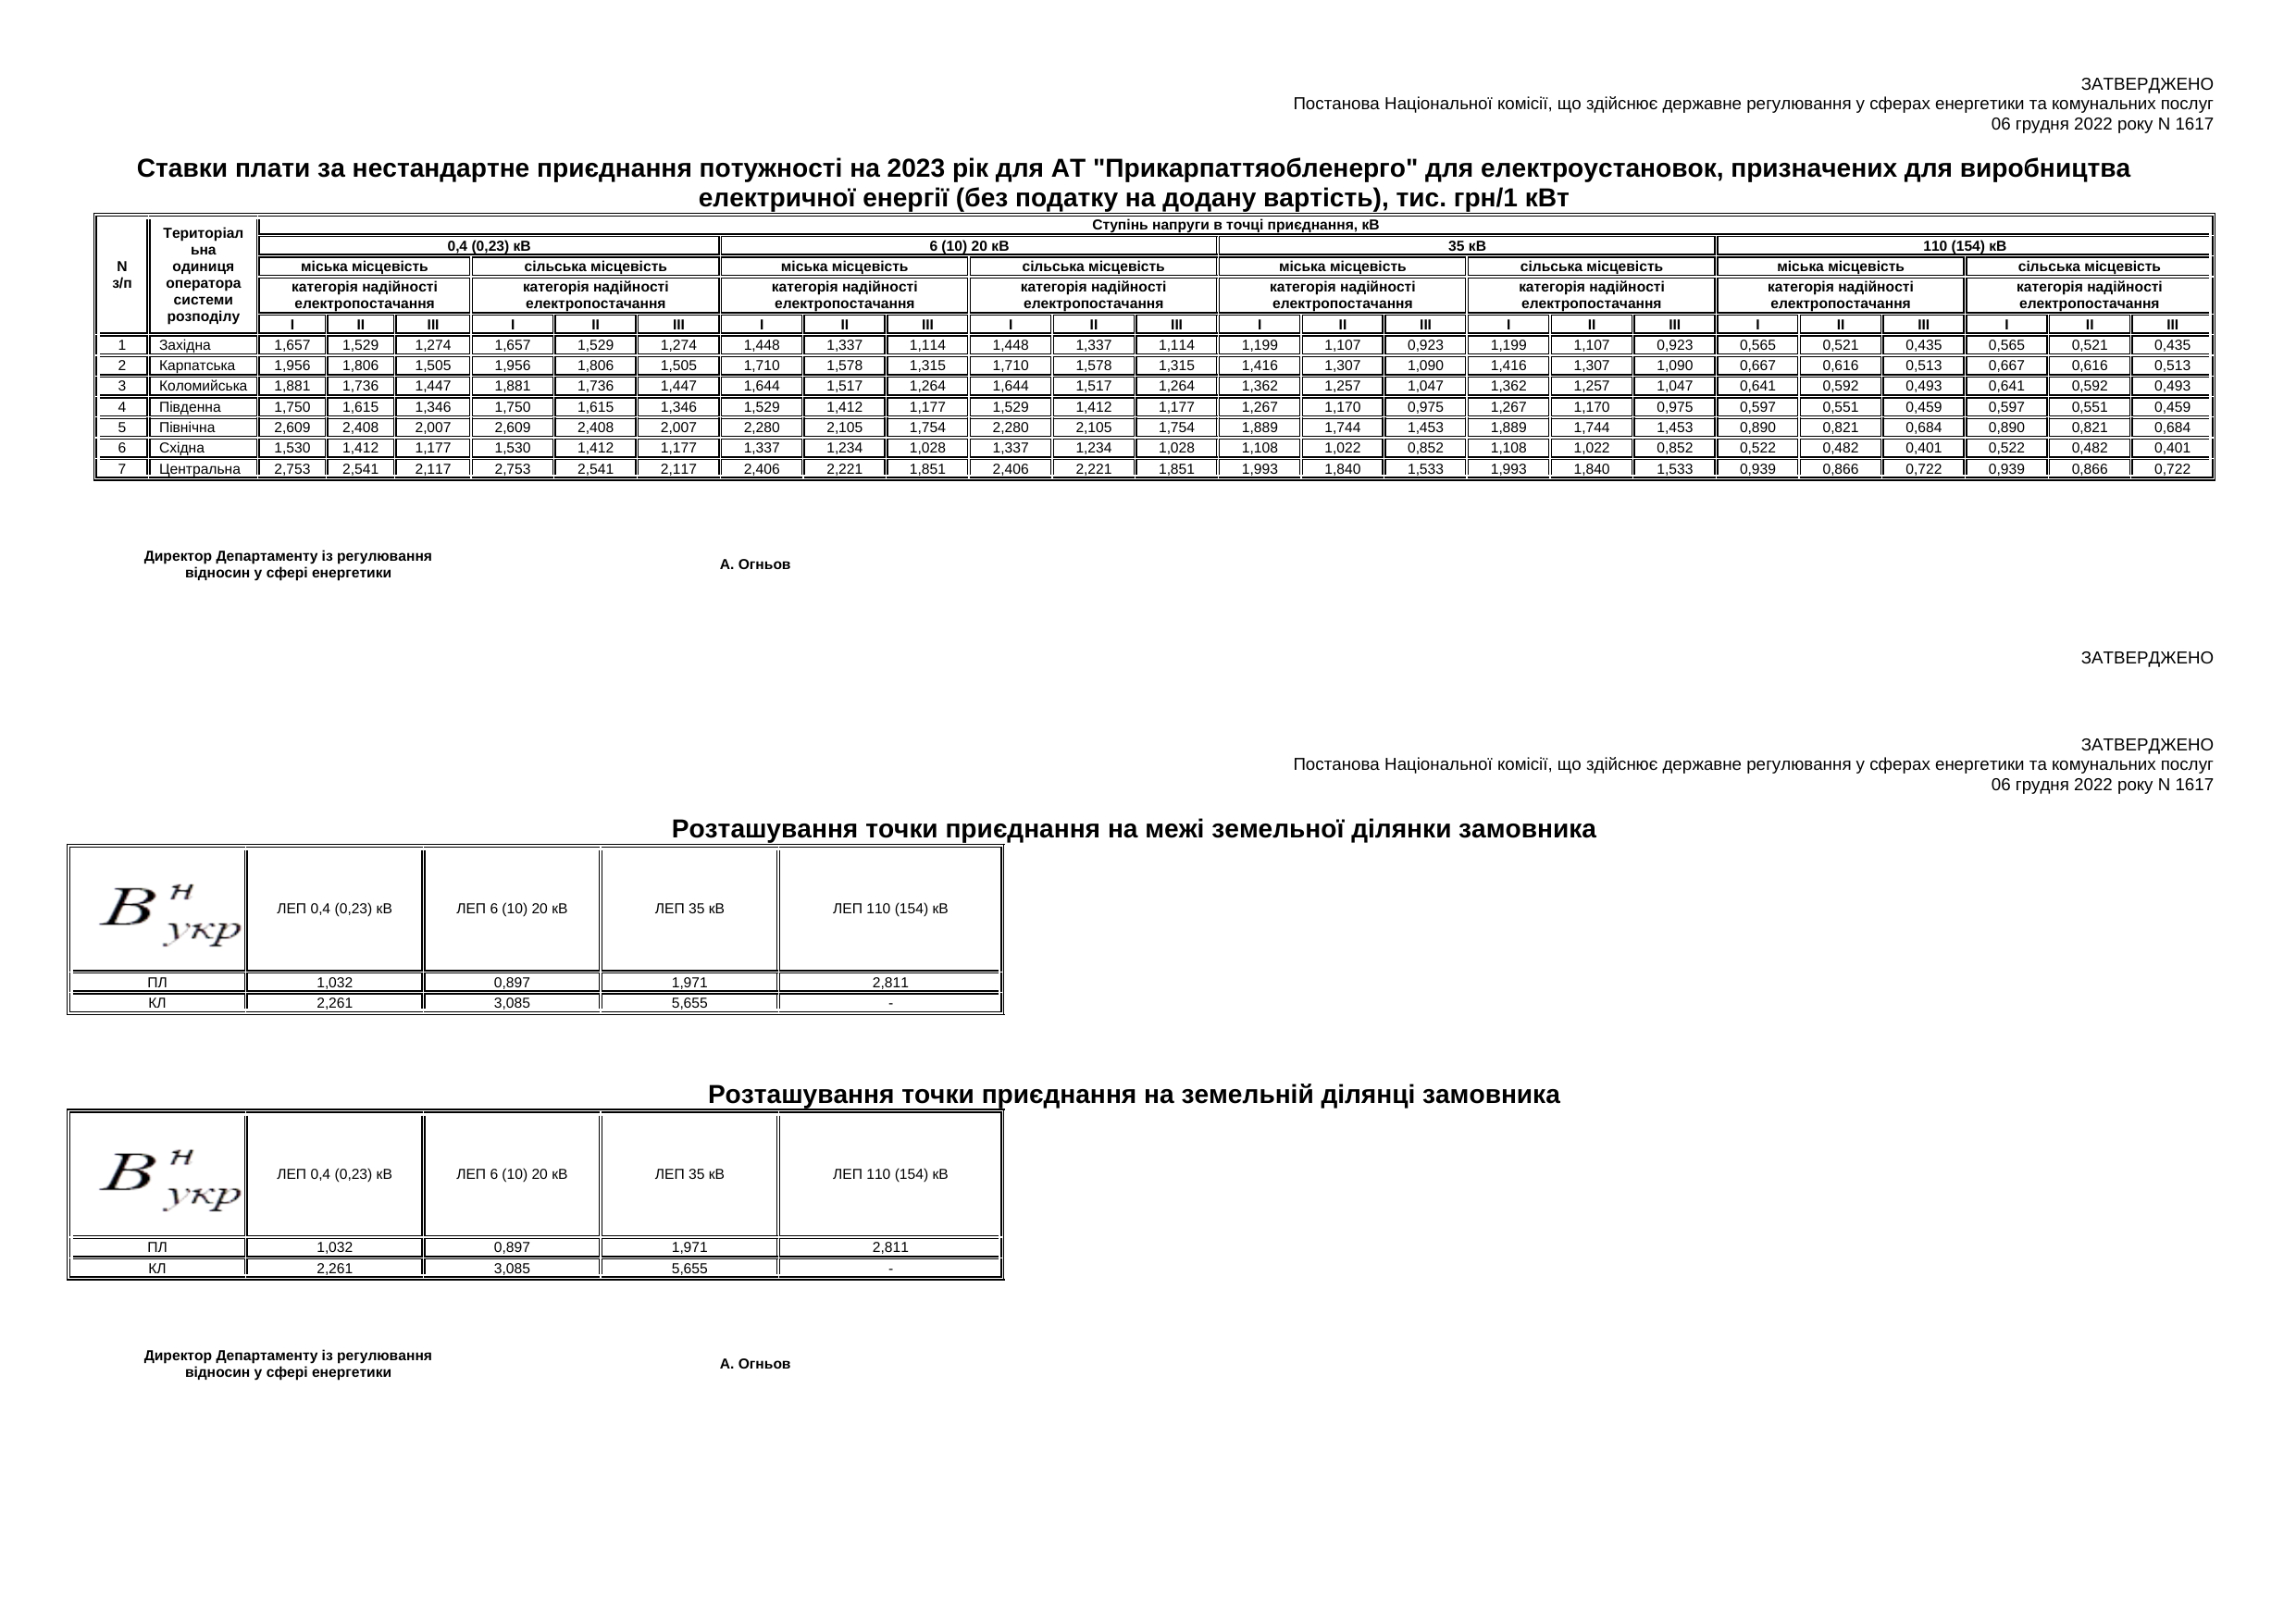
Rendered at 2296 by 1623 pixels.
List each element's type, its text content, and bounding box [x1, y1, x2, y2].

text ЗАТВЕРДЖЕНО [55, 648, 2214, 712]
table_cell 1,337 [805, 337, 884, 353]
table_cell 0,616 [1801, 357, 1880, 374]
table_cell 2,221 [803, 460, 886, 477]
table_header ЛЕП 0,4 (0,23) кВ [246, 848, 423, 970]
table_cell 1,412 [329, 440, 393, 456]
table_cell 1,530 [260, 440, 325, 456]
table_cell 0,897 [426, 1239, 599, 1256]
table_cell I [260, 316, 325, 332]
table_cell 0,565 [1719, 337, 1797, 353]
table_cell 1,744 [1303, 419, 1382, 436]
table_cell сільська місцевість [971, 258, 1216, 275]
table_cell 0,939 [1966, 460, 2048, 477]
table_cell 1,267 [1469, 399, 1548, 415]
table_cell III [639, 316, 718, 332]
table_cell 0,521 [1801, 337, 1880, 353]
table_cell 0,684 [2131, 415, 2214, 436]
table_cell 1,114 [888, 337, 967, 353]
table_cell 7 [95, 456, 149, 477]
table_header ЛЕП 110 (154) кВ [778, 848, 1000, 970]
table_cell 1,993 [1218, 456, 1301, 477]
table_cell міська місцевість [260, 258, 469, 275]
table_cell 6 (10) 20 кВ [722, 237, 1216, 254]
table_cell 2,753 [471, 456, 554, 477]
table_cell 1,971 [602, 973, 776, 990]
table_cell 3,085 [424, 990, 601, 1011]
table_cell 1,022 [1552, 440, 1632, 456]
table_cell 1,644 [971, 378, 1050, 394]
table_cell 1,274 [397, 337, 469, 353]
table_cell 3 [97, 374, 147, 394]
table_cell Західна [151, 337, 256, 353]
table_cell II [329, 316, 393, 332]
table_cell міська місцевість [722, 258, 967, 275]
table_cell Карпатська [151, 357, 256, 374]
table_cell міська місцевість [1220, 258, 1465, 275]
table_cell 2,408 [329, 419, 393, 436]
table_cell 1,578 [1054, 357, 1134, 374]
table_cell 1,362 [1220, 378, 1299, 394]
table_cell 2,261 [246, 995, 423, 1011]
table_header А. Огньов [522, 548, 988, 581]
table_cell 1,090 [1386, 357, 1465, 374]
table_cell 2,811 [778, 1235, 1002, 1256]
table_header [68, 1110, 246, 1235]
table_cell 1,337 [1054, 337, 1134, 353]
table_cell 1,412 [556, 440, 635, 456]
table_cell I [722, 316, 801, 332]
table_header ЛЕП 110 (154) кВ [778, 1112, 1000, 1235]
table_cell 2,406 [969, 456, 1052, 477]
table_cell 1,264 [888, 378, 967, 394]
table_cell 1,447 [397, 378, 469, 394]
table_header А. Огньов [522, 1347, 988, 1381]
table_cell 1,710 [722, 357, 801, 374]
table_cell 3,085 [424, 1256, 601, 1276]
table_cell 1,108 [1220, 440, 1299, 456]
table_cell 1,993 [1467, 456, 1550, 477]
table_cell 2,609 [473, 419, 552, 436]
table_cell 1,517 [1054, 378, 1134, 394]
table_header ЛЕП 6 (10) 20 кВ [424, 845, 601, 970]
table_cell 1,315 [1137, 357, 1216, 374]
table_cell 1,412 [805, 399, 884, 415]
table_cell 1,881 [473, 378, 552, 394]
table_cell 1,505 [639, 357, 718, 374]
table_cell 1,644 [722, 378, 801, 394]
table_cell 1,307 [1552, 357, 1632, 374]
table_cell 1,453 [1635, 419, 1714, 436]
table_cell КЛ [68, 1256, 246, 1276]
table_cell 1,199 [1469, 337, 1548, 353]
table_cell 1,657 [473, 337, 552, 353]
table_header Директор Департаменту із регулювання відносин у сфері енергетики [55, 1347, 522, 1381]
table_cell 1,170 [1303, 399, 1382, 415]
table_cell 0,975 [1635, 399, 1714, 415]
table_cell 1,257 [1552, 378, 1632, 394]
table_cell Коломийська [151, 378, 256, 394]
table_cell 0,435 [1884, 337, 1963, 353]
table_cell 0,684 [1884, 419, 1963, 436]
table_cell міська місцевість [1719, 258, 1963, 275]
table_cell 2,117 [637, 460, 720, 477]
table_cell 1,274 [639, 337, 718, 353]
table_cell 0,493 [2133, 374, 2213, 394]
table_cell категорія надійності електропостачання [260, 279, 469, 312]
table_cell 5 [95, 415, 149, 436]
table_cell 1,453 [1386, 419, 1465, 436]
table_cell 1,346 [397, 399, 469, 415]
table_cell 0,551 [2050, 399, 2129, 415]
table_cell 110 (154) кВ [1717, 233, 2214, 254]
table_cell ПЛ [68, 970, 246, 990]
table_cell 2 [95, 353, 149, 374]
table_cell 0,493 [1884, 378, 1963, 394]
table_cell 1,750 [260, 399, 325, 415]
table_cell 0,667 [1719, 357, 1797, 374]
table_cell 2,280 [722, 419, 801, 436]
table_cell Північна [151, 419, 256, 436]
table_cell 1,448 [971, 337, 1050, 353]
table_cell - [778, 990, 1002, 1011]
table_cell 1,234 [1054, 440, 1134, 456]
table_cell 0,923 [1635, 337, 1714, 353]
table_header ЛЕП 0,4 (0,23) кВ [246, 1113, 423, 1235]
table_cell 1,114 [1137, 337, 1216, 353]
table_cell 1,264 [1137, 378, 1216, 394]
table_cell II [1303, 316, 1382, 332]
table_cell 0,866 [2048, 456, 2131, 477]
table_cell 2,609 [260, 419, 325, 436]
table_cell 0,551 [1801, 399, 1880, 415]
table_cell 2,261 [246, 1259, 423, 1276]
picture [79, 1134, 246, 1235]
table_cell 1,032 [248, 973, 421, 990]
table_cell - [778, 1256, 1002, 1276]
table_cell 1,315 [888, 357, 967, 374]
table_cell 0,592 [1801, 378, 1880, 394]
table_cell категорія надійності електропостачання [971, 279, 1216, 312]
table_cell II [1552, 316, 1632, 332]
table_cell 1,032 [248, 1239, 421, 1256]
table_header [68, 845, 246, 970]
table_cell 1,615 [329, 399, 393, 415]
table_cell 1,840 [1301, 456, 1384, 477]
table_cell 0,616 [2050, 357, 2129, 374]
table_cell 1,362 [1469, 378, 1548, 394]
table_cell 1,530 [473, 440, 552, 456]
table_cell 1,416 [1469, 357, 1548, 374]
table_cell 0,722 [1882, 460, 1965, 477]
table_cell 0,852 [1635, 440, 1714, 456]
table_cell 0,521 [2050, 337, 2129, 353]
table_cell 0,667 [1967, 357, 2046, 374]
table_cell 1,107 [1552, 337, 1632, 353]
table_header ЛЕП 35 кВ [601, 848, 778, 970]
table_cell 0,890 [1967, 419, 2046, 436]
table_cell ПЛ [68, 1235, 246, 1256]
text ЗАТВЕРДЖЕНО Постанова Національної комісії, що здійснює державне регулювання у сферах енергетики та комунальних послуг 06 грудня 2022 року N 1617 [55, 735, 2214, 794]
table_cell 0,641 [1719, 378, 1797, 394]
table_cell III [1386, 316, 1465, 332]
table_cell 0,923 [1386, 337, 1465, 353]
table_cell 0,459 [1884, 399, 1963, 415]
table_cell 0,975 [1386, 399, 1465, 415]
picture [79, 870, 246, 971]
table_cell 0,597 [1719, 399, 1797, 415]
table_cell 1,657 [260, 337, 325, 353]
table_cell 1,806 [556, 357, 635, 374]
table_cell III [2131, 312, 2214, 332]
table_cell 1,736 [329, 378, 393, 394]
table_cell категорія надійності електропостачання [473, 279, 718, 312]
table_cell 0,821 [1801, 419, 1880, 436]
text ЗАТВЕРДЖЕНО Постанова Національної комісії, що здійснює державне регулювання у сферах енергетики та комунальних послуг 06 грудня 2022 року N 1617 [55, 73, 2214, 133]
table_cell 1,177 [397, 440, 469, 456]
table_cell 0,592 [2050, 378, 2129, 394]
table_cell категорія надійності електропостачання [1966, 275, 2214, 312]
table_cell 1,022 [1303, 440, 1382, 456]
table_cell 0,401 [2131, 436, 2214, 456]
table_cell 5,655 [601, 1259, 778, 1276]
table_cell 0,401 [1884, 440, 1963, 456]
table_cell 1,177 [639, 440, 718, 456]
table_cell 1,851 [887, 456, 969, 477]
table_cell I [1967, 316, 2046, 332]
table_cell 1,533 [1633, 460, 1716, 477]
table_cell 1,307 [1303, 357, 1382, 374]
table_cell сільська місцевість [473, 258, 718, 275]
table_cell 1,881 [260, 378, 325, 394]
table_cell 0,513 [2131, 353, 2214, 374]
table_cell 0,4 (0,23) кВ [260, 237, 718, 254]
table_cell 1,267 [1220, 399, 1299, 415]
table_cell 0,890 [1719, 419, 1797, 436]
table_cell 1,412 [1054, 399, 1134, 415]
table_cell 1,956 [473, 357, 552, 374]
table_cell категорія надійності електропостачання [1469, 279, 1714, 312]
table_cell III [1635, 316, 1714, 332]
table_cell 0,435 [2131, 332, 2214, 353]
table_cell Центральна [149, 456, 258, 477]
table_cell 2,280 [971, 419, 1050, 436]
table_cell сільська місцевість [1469, 258, 1714, 275]
table_cell 2,541 [327, 456, 395, 477]
table_cell 1,177 [1137, 399, 1216, 415]
table_cell Східна [151, 440, 256, 456]
table_cell 1,416 [1220, 357, 1299, 374]
table_header Територіальна одиниця оператора системи розподілу [149, 214, 258, 332]
table_cell 2,811 [778, 970, 1002, 990]
table_cell 1,889 [1220, 419, 1299, 436]
table_cell 1,710 [971, 357, 1050, 374]
table_cell 1,108 [1469, 440, 1548, 456]
table_cell категорія надійності електропостачання [1719, 279, 1963, 312]
subtitle Ставки плати за нестандартне приєднання потужності на 2023 рік для АТ "Прикарпаттяобленерго" для електроустановок, призначених для виробництва електричної енергії (без податку на додану вартість), тис. грн/1 кВт [55, 153, 2214, 213]
table_cell 2,541 [554, 460, 637, 477]
table_cell 2,105 [1054, 419, 1134, 436]
table_header N з/п [95, 214, 149, 332]
subtitle Розташування точки приєднання на земельній ділянці замовника [55, 1079, 2214, 1109]
table_cell 0,597 [1967, 399, 2046, 415]
table_cell 1,889 [1469, 419, 1548, 436]
table_cell 1,337 [722, 440, 801, 456]
table_cell 1,090 [1635, 357, 1714, 374]
table_cell 1,529 [971, 399, 1050, 415]
table_header ЛЕП 35 кВ [601, 1112, 778, 1235]
table_cell 0,722 [2131, 456, 2214, 477]
table_header Директор Департаменту із регулювання відносин у сфері енергетики [55, 548, 522, 581]
table_cell 0,459 [2131, 394, 2214, 415]
table_cell 1,505 [397, 357, 469, 374]
table_cell 2,221 [1052, 456, 1136, 477]
table_cell II [556, 316, 635, 332]
table_cell 1,447 [639, 378, 718, 394]
table_cell 2,007 [639, 419, 718, 436]
table_cell 0,522 [1719, 440, 1797, 456]
table_header ЛЕП 6 (10) 20 кВ [424, 1110, 601, 1235]
table_cell Південна [151, 399, 256, 415]
table_cell 0,852 [1386, 440, 1465, 456]
table_cell 0,482 [1801, 440, 1880, 456]
table_cell II [1054, 316, 1134, 332]
table_cell 1,529 [722, 399, 801, 415]
table_cell I [1469, 316, 1548, 332]
table_cell 1,337 [971, 440, 1050, 456]
table_cell 1,199 [1220, 337, 1299, 353]
table_cell 1,257 [1303, 378, 1382, 394]
table_cell 1,529 [556, 337, 635, 353]
table_cell 4 [95, 394, 149, 415]
table_cell 1,754 [888, 419, 967, 436]
table_cell 1,754 [1137, 419, 1216, 436]
table_cell сільська місцевість [1966, 254, 2214, 275]
table_cell 2,007 [397, 419, 469, 436]
table_cell категорія надійності електропостачання [722, 279, 967, 312]
table_cell 1,578 [805, 357, 884, 374]
table_cell 1,234 [805, 440, 884, 456]
table_cell 0,897 [426, 973, 599, 990]
table_cell I [473, 316, 552, 332]
table_cell 2,117 [395, 456, 471, 477]
table_cell 1,028 [888, 440, 967, 456]
table_cell 1,956 [260, 357, 325, 374]
table_cell 1,047 [1635, 378, 1714, 394]
table_cell КЛ [68, 990, 246, 1011]
table_cell 1 [95, 332, 149, 353]
table_cell 2,406 [720, 456, 803, 477]
table_cell II [805, 316, 884, 332]
table_cell 0,522 [1967, 440, 2046, 456]
table_cell 1,851 [1136, 460, 1218, 477]
table_cell 0,821 [2050, 419, 2129, 436]
table_cell II [1801, 316, 1880, 332]
table_cell 1,736 [556, 378, 635, 394]
table_cell 0,641 [1967, 378, 2046, 394]
table_cell 0,565 [1967, 337, 2046, 353]
table_cell 1,346 [639, 399, 718, 415]
table_cell 1,177 [888, 399, 967, 415]
table_cell 35 кВ [1220, 237, 1714, 254]
table_cell 1,028 [1137, 440, 1216, 456]
table_cell 1,107 [1303, 337, 1382, 353]
table_cell III [397, 316, 469, 332]
table_cell категорія надійності електропостачання [1220, 279, 1465, 312]
table_cell 1,170 [1552, 399, 1632, 415]
table_cell 1,448 [722, 337, 801, 353]
table_cell III [1884, 316, 1963, 332]
table_cell 1,529 [329, 337, 393, 353]
table_cell 5,655 [601, 994, 778, 1011]
table_cell 1,533 [1384, 456, 1467, 477]
table_cell 1,615 [556, 399, 635, 415]
table_cell 2,408 [556, 419, 635, 436]
table_cell III [1137, 316, 1216, 332]
table_cell 0,513 [1884, 357, 1963, 374]
table_cell 0,866 [1799, 456, 1882, 477]
table_cell 1,840 [1550, 456, 1633, 477]
table_cell 1,517 [805, 378, 884, 394]
table_cell 1,806 [329, 357, 393, 374]
table_cell I [1220, 316, 1299, 332]
table_cell 2,105 [805, 419, 884, 436]
table_cell 1,047 [1386, 378, 1465, 394]
table_cell 1,744 [1552, 419, 1632, 436]
table_cell 2,753 [258, 456, 327, 477]
table_cell I [971, 316, 1050, 332]
table_cell 1,750 [473, 399, 552, 415]
table_cell 6 [95, 436, 149, 456]
table_cell I [1719, 316, 1797, 332]
table_header Ступінь напруги в точці приєднання, кВ [258, 217, 2212, 233]
table_cell III [888, 316, 967, 332]
table_cell 0,482 [2050, 440, 2129, 456]
table_cell 1,971 [602, 1239, 776, 1256]
table_cell 0,939 [1717, 456, 1799, 477]
table_cell II [2050, 316, 2129, 332]
subtitle Розташування точки приєднання на межі земельної ділянки замовника [55, 813, 2214, 844]
